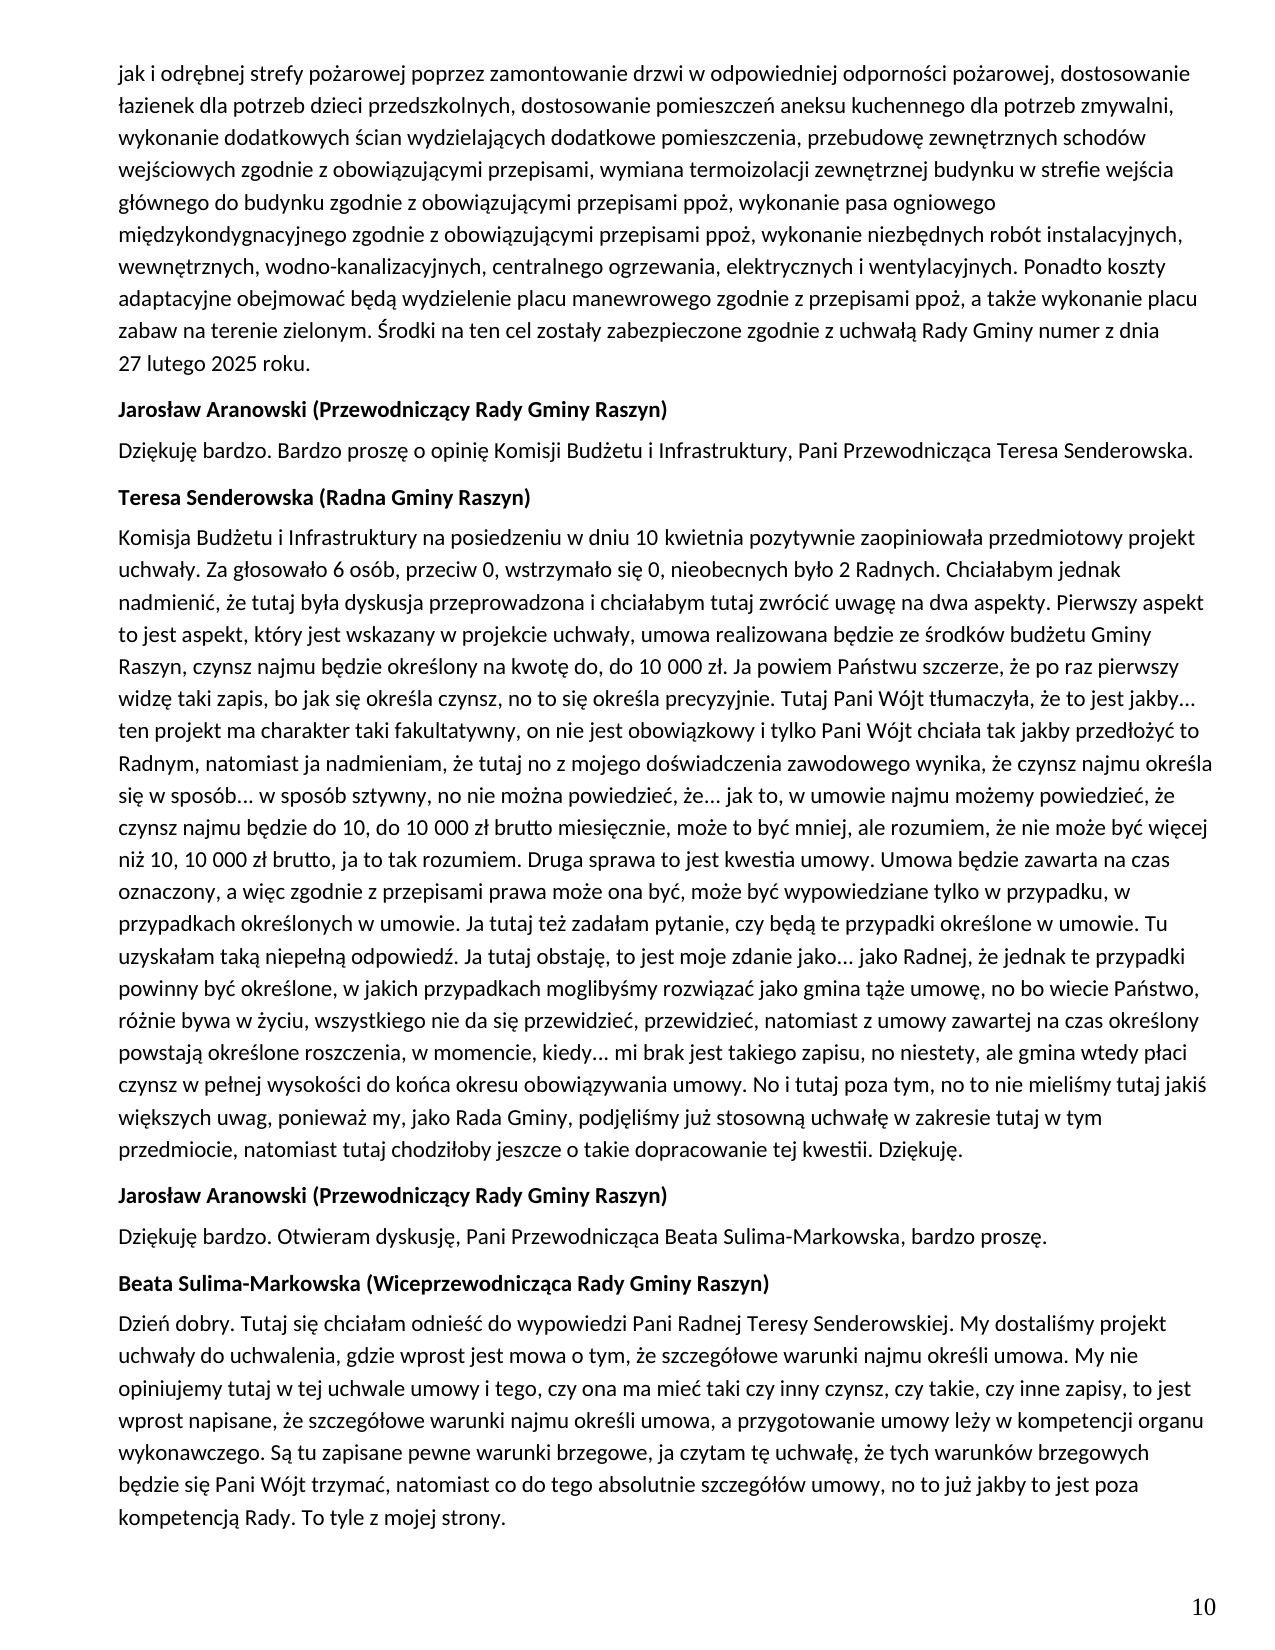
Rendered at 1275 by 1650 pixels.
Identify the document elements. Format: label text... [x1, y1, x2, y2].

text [118, 59, 1216, 377]
subtitle Beata Sulima-Markowska (Wiceprzewodnicząca Rady Gminy Raszyn) [118, 1269, 1216, 1297]
subtitle Jarosław Aranowski (Przewodniczący Rady Gminy Raszyn) [118, 396, 1216, 423]
text Dziękuję bardzo. Bardzo proszę o opinię Komisji Budżetu i Infrastruktury, Pani Przewodnicząca Teresa Senderowska. [118, 436, 1216, 464]
text Komisja Budżetu i Infrastruktury na posiedzeniu w dniu 10 kwietnia pozytywnie zaopiniowała przedmiotowy projekt uchwały. Za głosowało 6 osób, przeciw 0, wstrzymało się 0, nieobecnych było 2 Radnych. Chciałabym jednak nadmienić, że tutaj była dyskusja przeprowadzona i chciałabym tutaj zwrócić uwagę na dwa aspekty. Pierwszy aspekt to jest aspekt, który jest wskazany w projekcie uchwały, umowa realizowana będzie ze środków budżetu Gminy Raszyn, czynsz najmu będzie określony na kwotę do, do 10 000 zł. Ja powiem Państwu szczerze, że po raz pierwszy widzę taki zapis, bo jak się określa czynsz, no to się określa precyzyjnie. Tutaj Pani Wójt tłumaczyła, że to jest jakby... ten projekt ma charakter taki fakultatywny, on nie jest obowiązkowy i tylko Pani Wójt chciała tak jakby przedłożyć to Radnym, natomiast ja nadmieniam, że tutaj no z mojego doświadczenia zawodowego wynika, że czynsz najmu określa się w sposób... w sposób sztywny, no nie można powiedzieć, że... jak to, w umowie najmu możemy powiedzieć, że czynsz najmu będzie do 10, do 10 000 zł brutto miesięcznie, może to być mniej, ale rozumiem, że nie może być więcej niż 10, 10 000 zł brutto, ja to tak rozumiem. Druga sprawa to jest kwestia umowy. Umowa będzie zawarta na czas oznaczony, a więc zgodnie z przepisami prawa może ona być, może być wypowiedziane tylko w przypadku, w przypadkach określonych w umowie. Ja tutaj też zadałam pytanie, czy będą te przypadki określone w umowie. Tu uzyskałam taką niepełną odpowiedź. Ja tutaj obstaję, to jest moje zdanie jako... jako Radnej, że jednak te przypadki powinny być określone, w jakich przypadkach moglibyśmy rozwiązać jako gmina tąże umowę, no bo wiecie Państwo, różnie bywa w życiu, wszystkiego nie da się przewidzieć, przewidzieć, natomiast z umowy zawartej na czas określony powstają określone roszczenia, w momencie, kiedy... mi brak jest takiego zapisu, no niestety, ale gmina wtedy płaci czynsz w pełnej wysokości do końca okresu obowiązywania umowy. No i tutaj poza tym, no to nie mieliśmy tutaj jakiś większych uwag, ponieważ my, jako Rada Gminy, podjęliśmy już stosowną uchwałę w zakresie tutaj w tym przedmiocie, natomiast tutaj chodziłoby jeszcze o takie dopracowanie tej kwestii. Dziękuję. [118, 523, 1216, 1163]
text Dzień dobry. Tutaj się chciałam odnieść do wypowiedzi Pani Radnej Teresy Senderowskiej. My dostaliśmy projekt uchwały do uchwalenia, gdzie wprost jest mowa o tym, że szczegółowe warunki najmu określi umowa. My nie opiniujemy tutaj w tej uchwale umowy i tego, czy ona ma mieć taki czy inny czynsz, czy takie, czy inne zapisy, to jest wprost napisane, że szczegółowe warunki najmu określi umowa, a przygotowanie umowy leży w kompetencji organu wykonawczego. Są tu zapisane pewne warunki brzegowe, ja czytam tę uchwałę, że tych warunków brzegowych będzie się Pani Wójt trzymać, natomiast co do tego absolutnie szczegółów umowy, no to już jakby to jest poza kompetencją Rady. To tyle z mojej strony. [118, 1309, 1216, 1531]
subtitle Jarosław Aranowski (Przewodniczący Rady Gminy Raszyn) [118, 1182, 1216, 1210]
text Dziękuję bardzo. Otwieram dyskusję, Pani Przewodnicząca Beata Sulima-Markowska, bardzo proszę. [118, 1222, 1216, 1250]
subtitle Teresa Senderowska (Radna Gminy Raszyn) [118, 483, 1216, 511]
